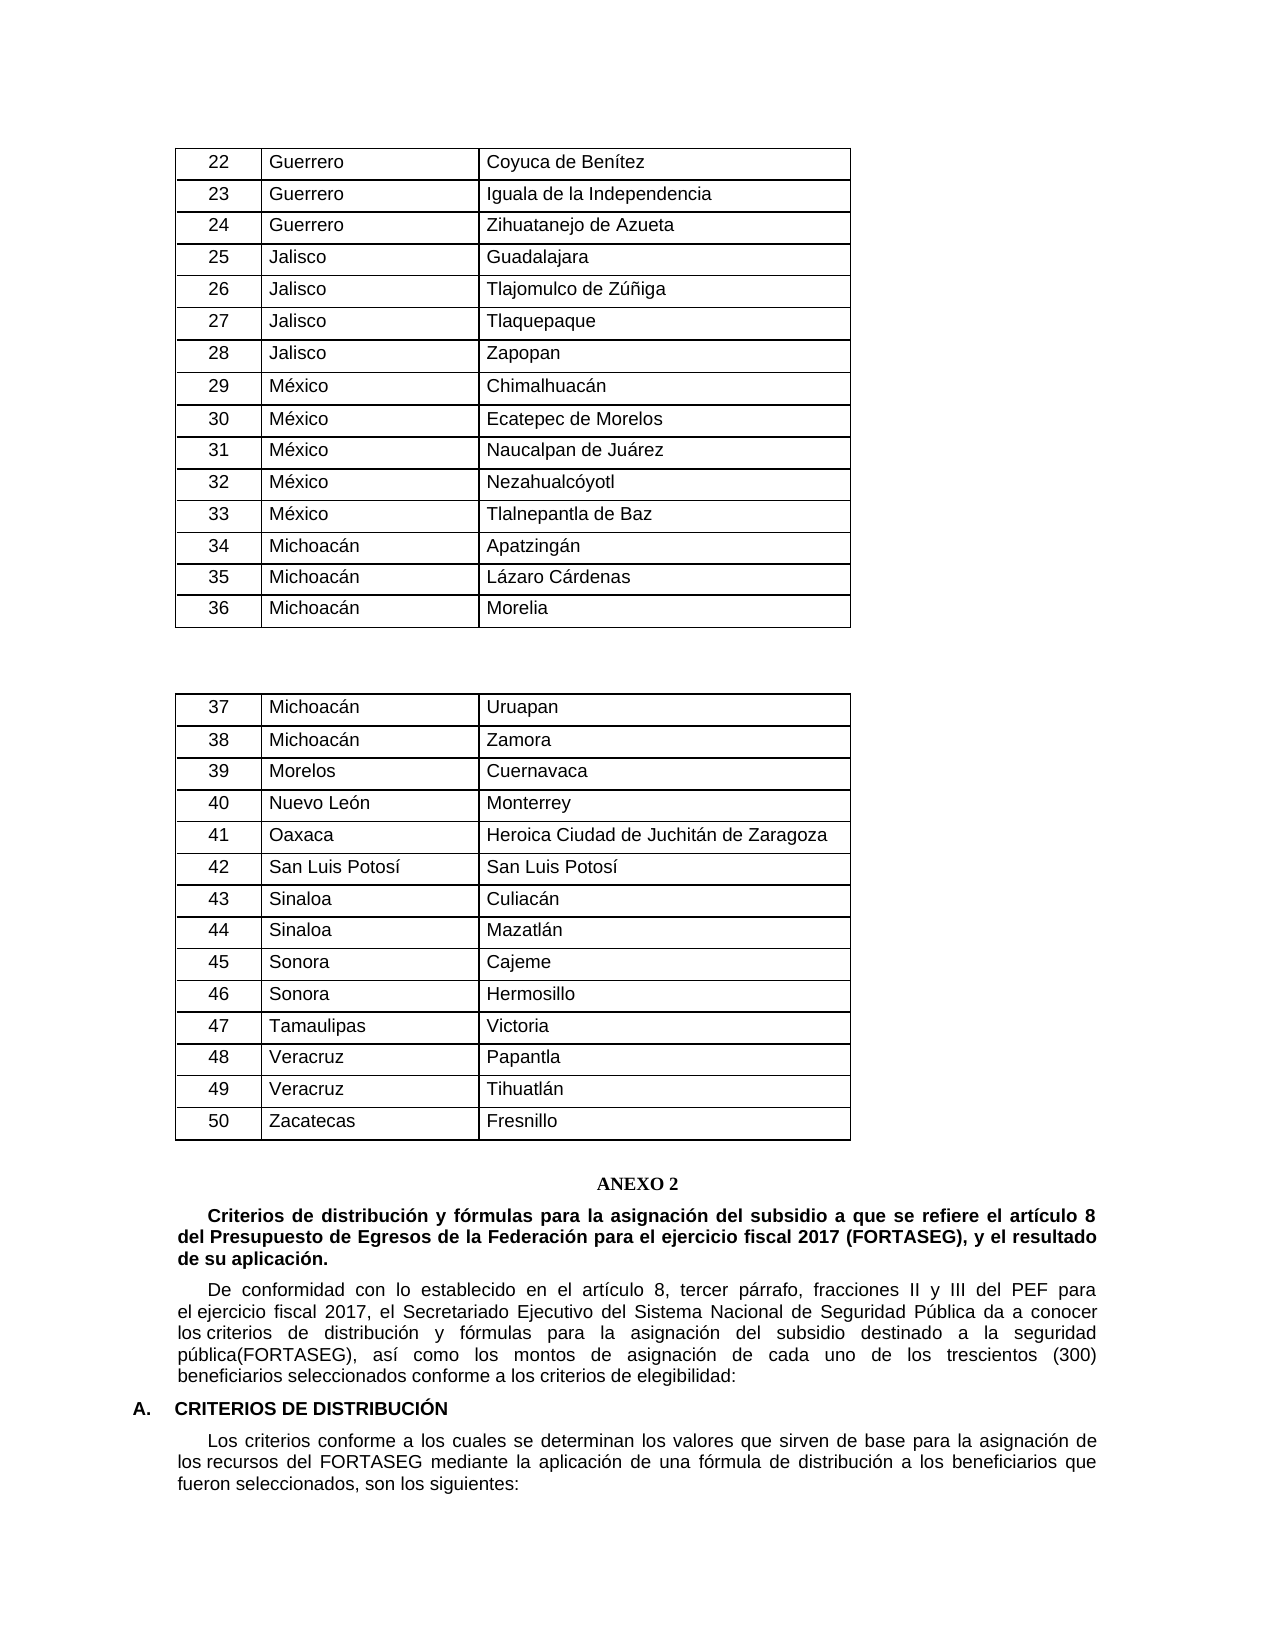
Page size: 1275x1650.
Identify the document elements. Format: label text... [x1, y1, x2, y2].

text De conformidad con lo establecido en el artículo 8, tercer párrafo, fracciones II y III del PEF para el ejercicio fiscal 2017, el Secretariado Ejecutivo del Sistema Nacional de Seguridad Pública da a conocer los criterios de distribución y fórmulas para la asignación del subsidio destinado a la seguridad pública(FORTASEG), así como los montos de asignación de cada uno de los trescientos (300) beneficiarios seleccionados conforme a los criterios de elegibilidad: [177, 1279, 1098, 1387]
table_cell 48 [176, 1044, 261, 1075]
table_cell Nuevo León [262, 791, 478, 821]
table_cell 30 [176, 405, 261, 436]
table_cell Jalisco [262, 341, 478, 372]
table_cell Ecatepec de Morelos [480, 406, 850, 436]
table_cell Iguala de la Independencia [480, 181, 850, 211]
table_cell 24 [176, 212, 261, 243]
table_cell Apatzingán [480, 533, 850, 563]
table_cell Papantla [480, 1045, 850, 1075]
table_header Uruapan [480, 695, 850, 725]
table_cell Sinaloa [262, 918, 478, 948]
table_cell San Luis Potosí [262, 854, 478, 884]
table_cell 50 [176, 1108, 261, 1139]
table_cell Jalisco [262, 245, 478, 275]
table_cell Michoacán [262, 565, 478, 594]
table_cell 43 [176, 885, 261, 916]
table_cell Morelia [480, 596, 850, 626]
table_cell 45 [176, 949, 261, 979]
table_cell Naucalpan de Juárez [480, 438, 850, 468]
table_cell Jalisco [262, 308, 478, 339]
table_cell Zapopan [480, 341, 850, 372]
table_cell 33 [176, 501, 261, 531]
table_cell Guerrero [262, 213, 478, 243]
table_cell 28 [176, 340, 261, 372]
table_cell Veracruz [262, 1076, 478, 1107]
table_cell Victoria [480, 1013, 850, 1043]
table_cell 46 [176, 981, 261, 1011]
table_cell Fresnillo [480, 1108, 850, 1139]
table_cell 38 [176, 726, 261, 757]
table_cell Monterrey [480, 791, 850, 821]
text ANEXO 2 [177, 1173, 1098, 1194]
table_cell 32 [176, 469, 261, 499]
table_cell Sonora [262, 981, 478, 1011]
table_cell Michoacán [262, 596, 478, 626]
table_cell Lázaro Cárdenas [480, 565, 850, 594]
table_cell 49 [176, 1076, 261, 1107]
table_cell 25 [176, 244, 261, 275]
table_cell Veracruz [262, 1045, 478, 1075]
table_cell México [262, 406, 478, 436]
table_cell México [262, 373, 478, 404]
text A. CRITERIOS DE DISTRIBUCIÓN [132, 1396, 1098, 1420]
table_cell 47 [176, 1012, 261, 1043]
table_cell 29 [176, 373, 261, 404]
table_cell 39 [176, 758, 261, 789]
table_cell 36 [176, 595, 261, 626]
table_cell Morelos [262, 759, 478, 789]
table_cell San Luis Potosí [480, 854, 850, 884]
table_cell 44 [176, 917, 261, 948]
table_cell 41 [176, 822, 261, 852]
table_cell Guerrero [262, 149, 478, 179]
table_cell Zihuatanejo de Azueta [480, 213, 850, 243]
table_cell Michoacán [262, 727, 478, 757]
table_cell Sinaloa [262, 886, 478, 916]
table_cell 31 [176, 437, 261, 468]
table_cell Tamaulipas [262, 1013, 478, 1043]
table_cell Zacatecas [262, 1108, 478, 1139]
table_cell 34 [176, 533, 261, 563]
table_cell Mazatlán [480, 918, 850, 948]
table_cell 26 [176, 276, 261, 306]
table_cell Oaxaca [262, 822, 478, 852]
table_cell Zamora [480, 727, 850, 757]
table_cell Heroica Ciudad de Juchitán de Zaragoza [480, 822, 850, 852]
table_cell Nezahualcóyotl [480, 470, 850, 499]
table_cell 42 [176, 854, 261, 884]
text Criterios de distribución y fórmulas para la asignación del subsidio a que se refiere el artículo 8 del Presupuesto de Egresos de la Federación para el ejercicio fiscal 2017 (FORTASEG), y el resultado de su aplicación. [177, 1205, 1098, 1269]
table_cell Guadalajara [480, 245, 850, 275]
table_cell Chimalhuacán [480, 373, 850, 404]
table_cell 40 [176, 790, 261, 821]
table_cell Cuernavaca [480, 759, 850, 789]
text Los criterios conforme a los cuales se determinan los valores que sirven de base para la asignación de los recursos del FORTASEG mediante la aplicación de una fórmula de distribución a los beneficiarios que fueron seleccionados, son los siguientes: [177, 1429, 1098, 1494]
table_cell Tlalnepantla de Baz [480, 501, 850, 531]
table_header 37 [176, 695, 261, 725]
table_cell Hermosillo [480, 981, 850, 1011]
table_cell Tlajomulco de Zúñiga [480, 276, 850, 306]
table_cell Jalisco [262, 276, 478, 306]
table_header Michoacán [262, 695, 478, 725]
table_cell 22 [176, 149, 261, 179]
table_cell Guerrero [262, 181, 478, 211]
table_cell Tlaquepaque [480, 308, 850, 339]
table_cell Sonora [262, 949, 478, 979]
table_cell 27 [176, 308, 261, 339]
table_cell Michoacán [262, 533, 478, 563]
table_cell México [262, 501, 478, 531]
table_cell Coyuca de Benítez [480, 149, 850, 179]
table_cell Tihuatlán [480, 1076, 850, 1107]
table_cell 35 [176, 564, 261, 594]
table_cell Culiacán [480, 886, 850, 916]
table_cell 23 [176, 180, 261, 211]
table_cell México [262, 438, 478, 468]
table_cell Cajeme [480, 949, 850, 979]
table_cell México [262, 470, 478, 499]
